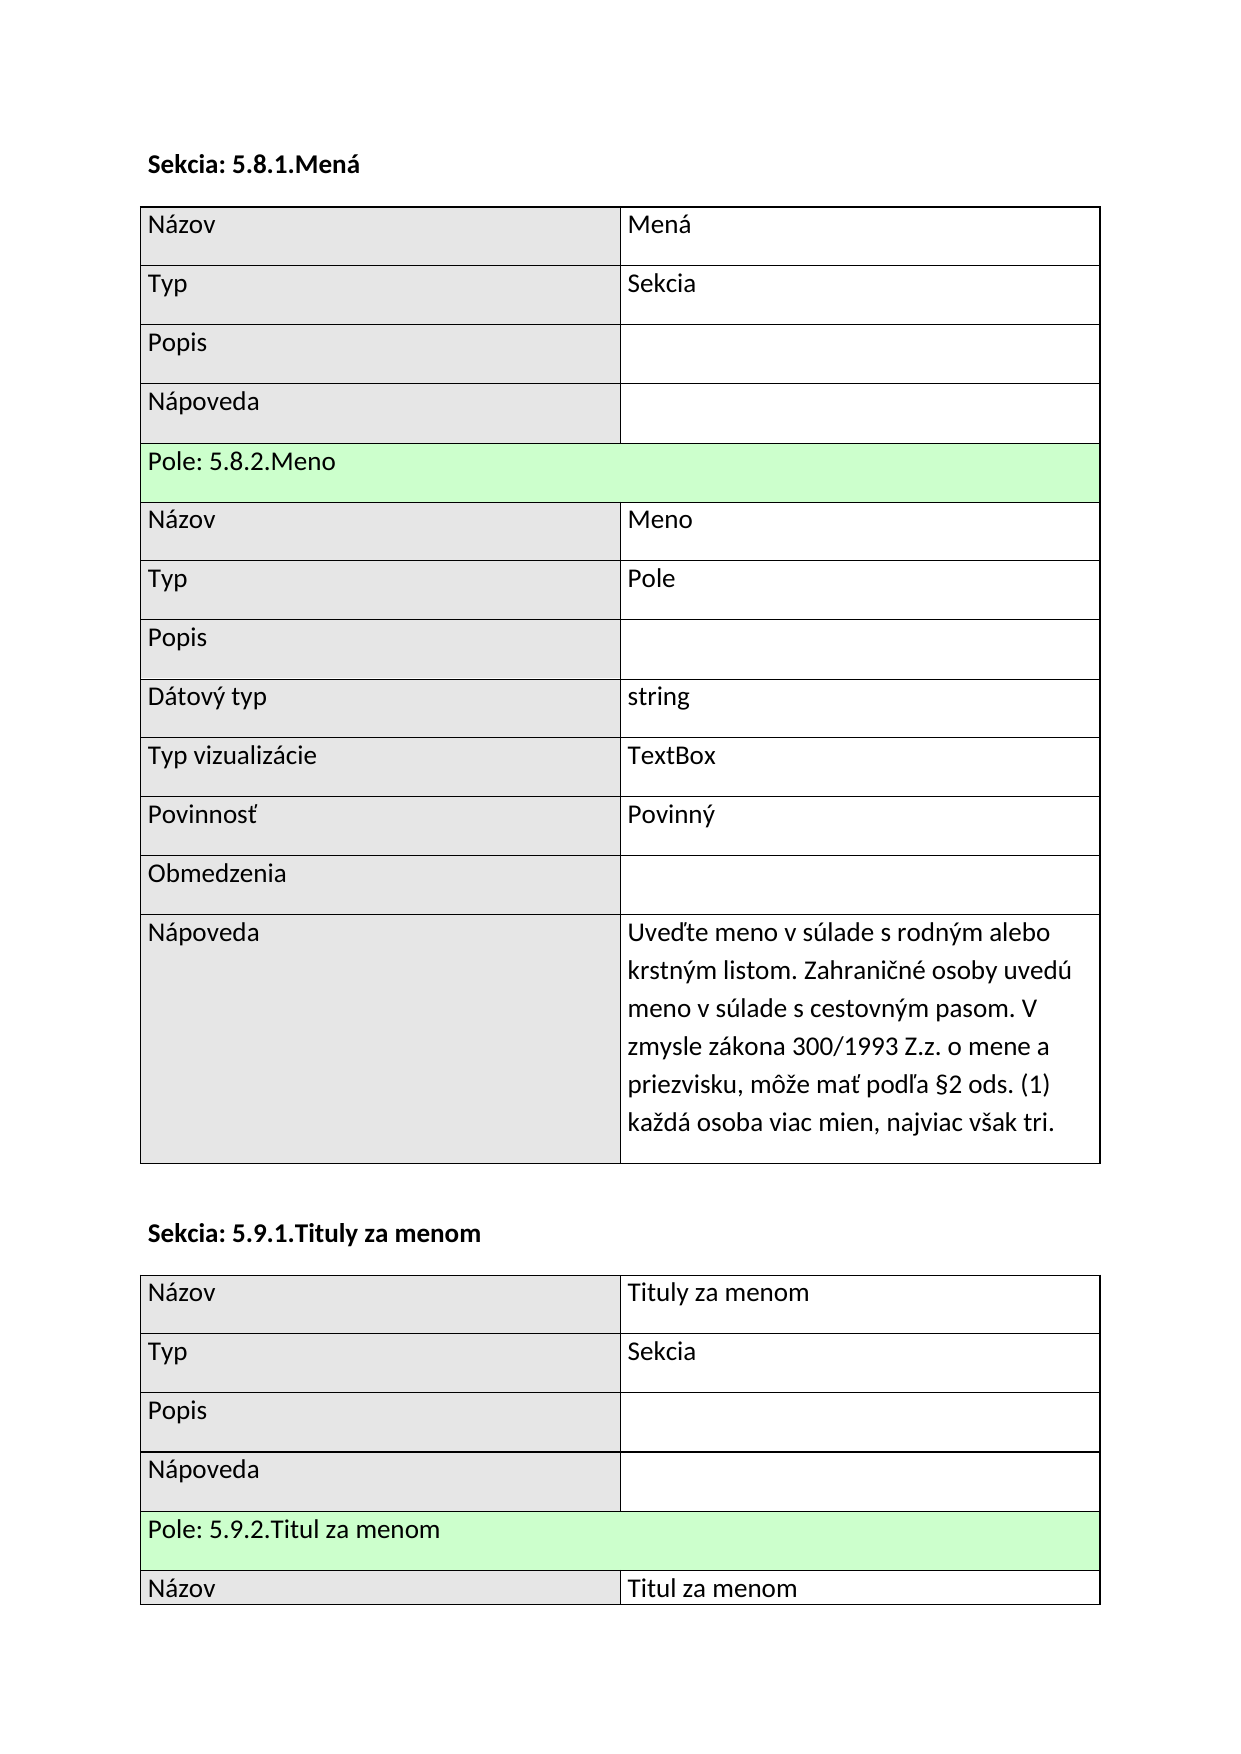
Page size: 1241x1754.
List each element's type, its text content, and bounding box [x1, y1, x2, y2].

table_cell Sekcia [621, 1334, 1099, 1392]
table_cell Typ [141, 561, 620, 619]
table_cell [621, 856, 1099, 914]
table_cell TextBox [621, 738, 1099, 796]
table_cell [621, 620, 1099, 678]
text Sekcia: 5.9.1.Tituly za menom [148, 1216, 1093, 1249]
table_cell Obmedzenia [141, 856, 620, 914]
table_cell Nápoveda [141, 915, 620, 1163]
table_cell Uveďte meno v súlade s rodným alebo krstným listom. Zahraničné osoby uvedú meno v súlade s cestovným pasom. V zmysle zákona 300/1993 Z.z. o mene a priezvisku, môže mať podľa §2 ods. (1) každá osoba viac mien, najviac však tri. [621, 915, 1099, 1163]
table_cell Popis [141, 620, 620, 678]
table_cell string [621, 680, 1099, 737]
table_cell Typ [141, 1334, 620, 1392]
text Sekcia: 5.8.1.Mená [148, 148, 1093, 181]
table_cell Pole: 5.9.2.Titul za menom [141, 1512, 1099, 1570]
table_cell [621, 384, 1099, 443]
table_header Mená [621, 208, 1099, 265]
table_header Tituly za menom [621, 1276, 1099, 1333]
table_cell Názov [141, 503, 620, 560]
table_cell Typ vizualizácie [141, 738, 620, 796]
table_cell Titul za menom [621, 1571, 1099, 1604]
table_cell Popis [141, 1393, 620, 1451]
table_cell Popis [141, 325, 620, 383]
table_header Názov [141, 1276, 620, 1333]
table_cell [621, 1453, 1099, 1511]
table_cell Typ [141, 266, 620, 324]
table_cell Meno [621, 503, 1099, 560]
table_cell Pole: 5.8.2.Meno [141, 444, 1099, 502]
table_cell Pole [621, 561, 1099, 619]
table_cell Názov [141, 1571, 620, 1604]
table_header Názov [141, 208, 620, 265]
table_cell Dátový typ [141, 680, 620, 737]
table_cell Nápoveda [141, 384, 620, 443]
table_cell Nápoveda [141, 1453, 620, 1511]
table_cell Povinný [621, 797, 1099, 855]
table_cell Sekcia [621, 266, 1099, 324]
table_cell Povinnosť [141, 797, 620, 855]
table_cell [621, 325, 1099, 383]
table_cell [621, 1393, 1099, 1451]
